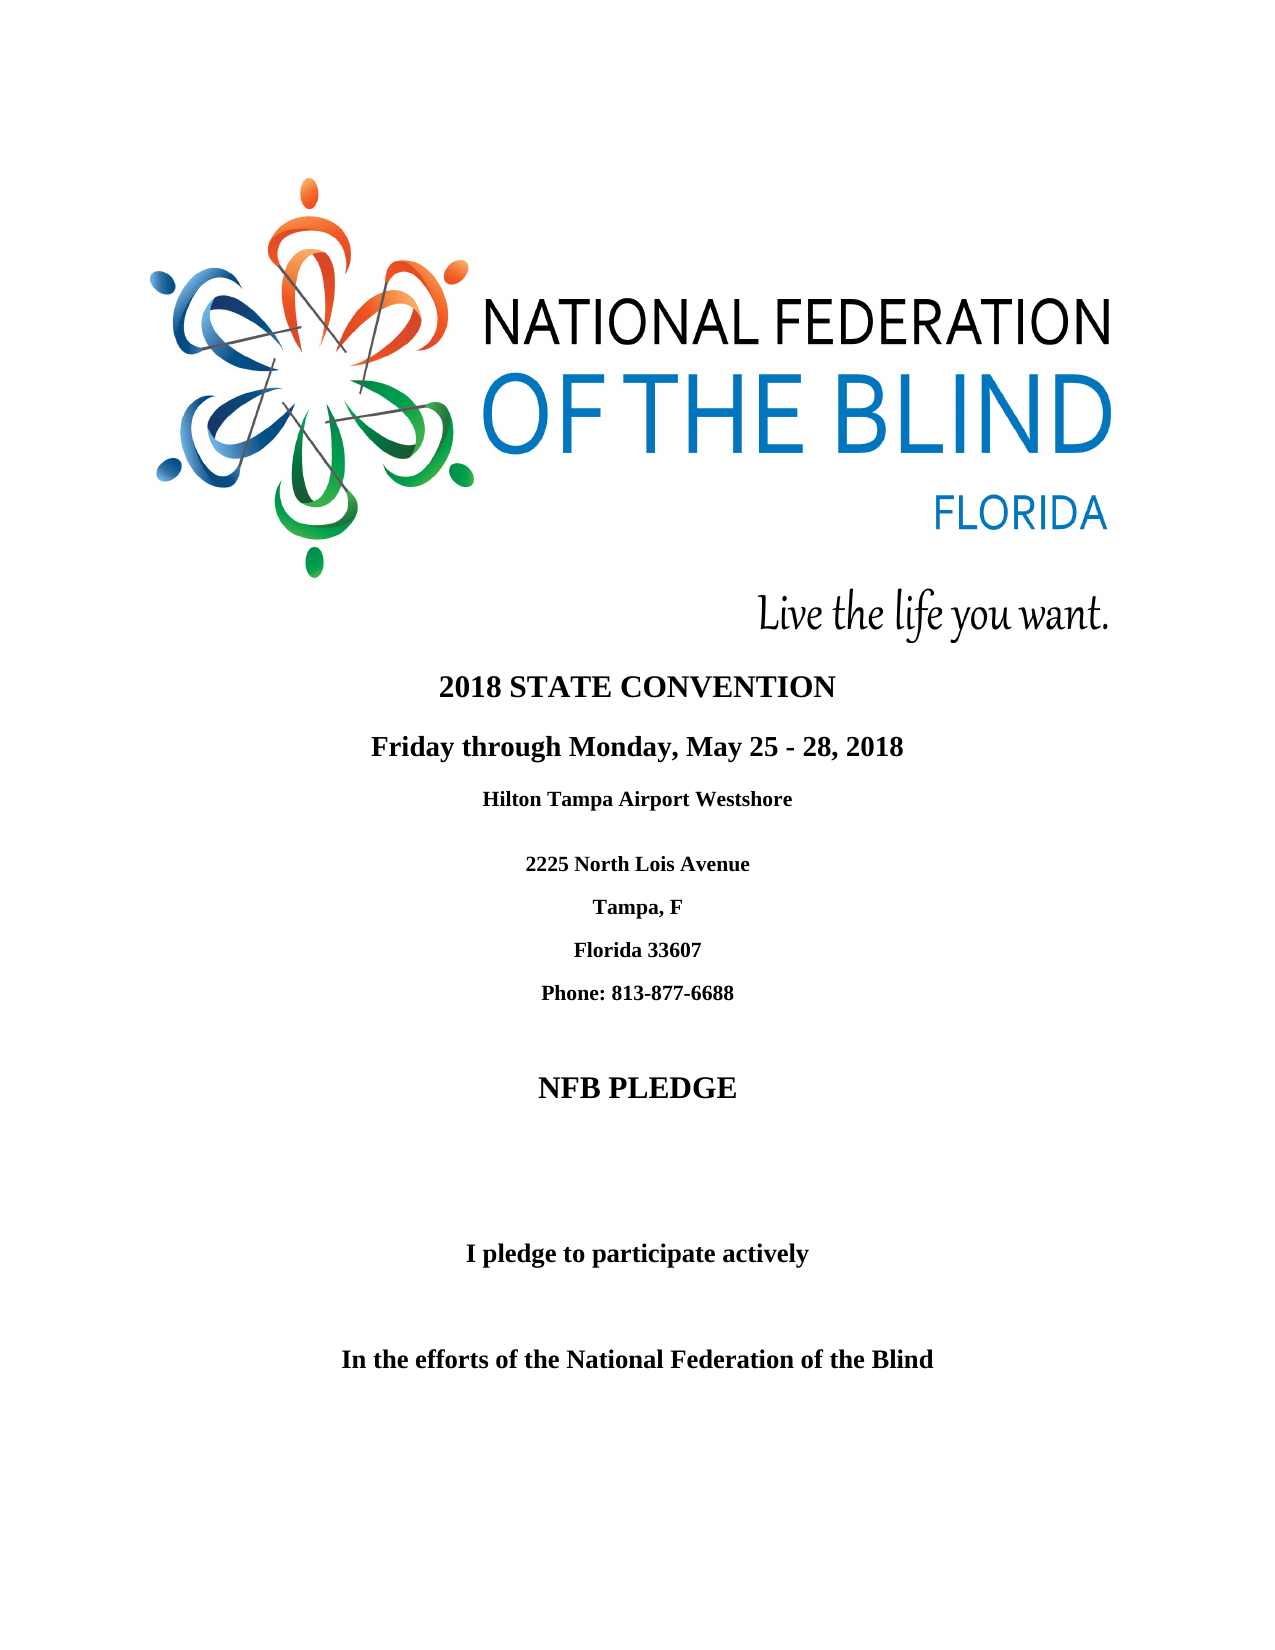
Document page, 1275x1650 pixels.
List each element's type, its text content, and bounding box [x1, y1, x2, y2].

text 2225 North Lois Avenue [150, 833, 1125, 876]
text Tampa, F [150, 876, 1125, 919]
text I pledge to participate actively [150, 1216, 1125, 1269]
picture [150, 178, 1111, 643]
text Phone: 813-877-6688 [150, 962, 1125, 1005]
text Hilton Tampa Airport Westshore [150, 768, 1125, 811]
subtitle 2018 STATE CONVENTION [150, 642, 1125, 705]
text In the efforts of the National Federation of the Blind [150, 1321, 1125, 1374]
text Friday through Monday, May 25 - 28, 2018 [150, 705, 1125, 762]
text Florida 33607 [150, 919, 1125, 962]
text NFB PLEDGE [150, 1043, 1125, 1106]
